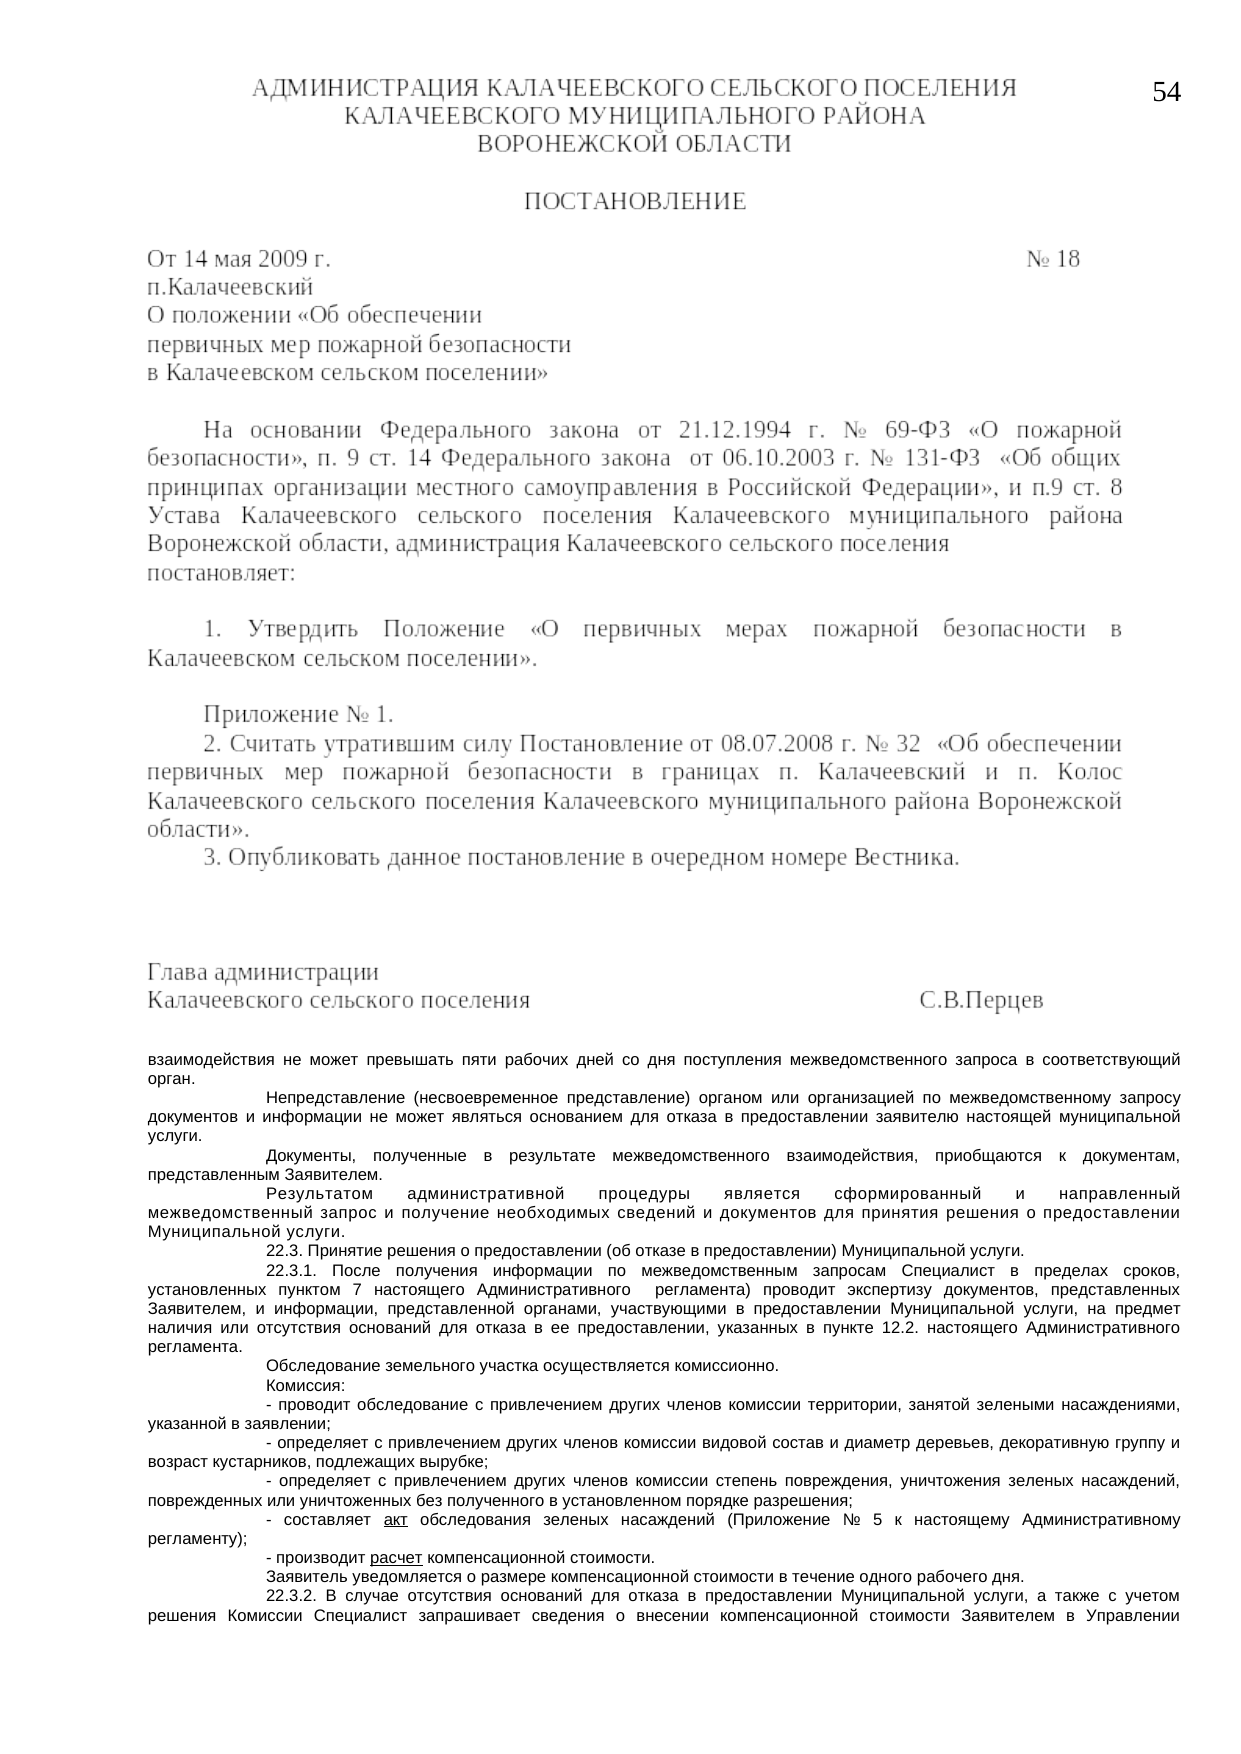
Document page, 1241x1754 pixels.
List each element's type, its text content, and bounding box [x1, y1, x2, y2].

text Результатом административной процедуры является сформированный и направленный межведомственный запрос и получение необходимых сведений и документов для принятия решения о предоставлении Муниципальной услуги. [148, 1184, 1181, 1241]
text - определяет с привлечением других членов комиссии видовой состав и диаметр деревьев, декоративную группу и возраст кустарников, подлежащих вырубке; [148, 1433, 1181, 1471]
text Заявитель уведомляется о размере компенсационной стоимости в течение одного рабочего дня. [148, 1567, 1181, 1586]
text - проводит обследование с привлечением других членов комиссии территории, занятой зелеными насаждениями, указанной в заявлении; [148, 1394, 1181, 1433]
text Обследование земельного участка осуществляется комиссионно. [148, 1356, 1181, 1375]
text 22.2.3. Срок подготовки и направления ответа на межведомственный запрос о предоставлении документов и информации, необходимых для предоставления муниципальной услуги, с использованием межведомственного информационного взаимодействия не может превышать пяти рабочих дней со дня поступления межведомственного запроса в соответствующий орган. [148, 1049, 1181, 1088]
text - определяет с привлечением других членов комиссии степень повреждения, уничтожения зеленых насаждений, поврежденных или уничтоженных без полученного в установленном порядке разрешения; [148, 1471, 1181, 1509]
text Непредставление (несвоевременное представление) органом или организацией по межведомственному запросу документов и информации не может являться основанием для отказа в предоставлении заявителю настоящей муниципальной услуги. [148, 1088, 1181, 1145]
text Комиссия: [148, 1375, 1181, 1394]
text Документы, полученные в результате межведомственного взаимодействия, приобщаются к документам, представленным Заявителем. [148, 1145, 1181, 1184]
text 22.3.1. После получения информации по межведомственным запросам Специалист в пределах сроков, установленных пунктом 7 настоящего Административного регламента) проводит экспертизу документов, представленных Заявителем, и информации, представленной органами, участвующими в предоставлении Муниципальной услуги, на предмет наличия или отсутствия оснований для отказа в ее предоставлении, указанных в пункте 12.2. настоящего Административного регламента. [148, 1260, 1181, 1356]
text 22.3.2. В случае отсутствия оснований для отказа в предоставлении Муниципальной услуги, а также с учетом решения Комиссии Специалист запрашивает сведения о внесении компенсационной стоимости Заявителем в Управлении федерального казначейства по Воронежской области, в течение 3 рабочих дней (в пределах сроков, установленных пунктом 7 настоящего Административного регламента) подготавливает проект решения о выдаче разрешения на право вырубки зеленых насаждений либо решение об отказе в выдаче разрешения. [148, 1586, 1181, 1624]
text - производит расчет компенсационной стоимости. [148, 1548, 1181, 1567]
text 22.3. Принятие решения о предоставлении (об отказе в предоставлении) Муниципальной услуги. [148, 1241, 1181, 1260]
text - составляет акт обследования зеленых насаждений (Приложение № 5 к настоящему Административному регламенту); [148, 1509, 1181, 1548]
